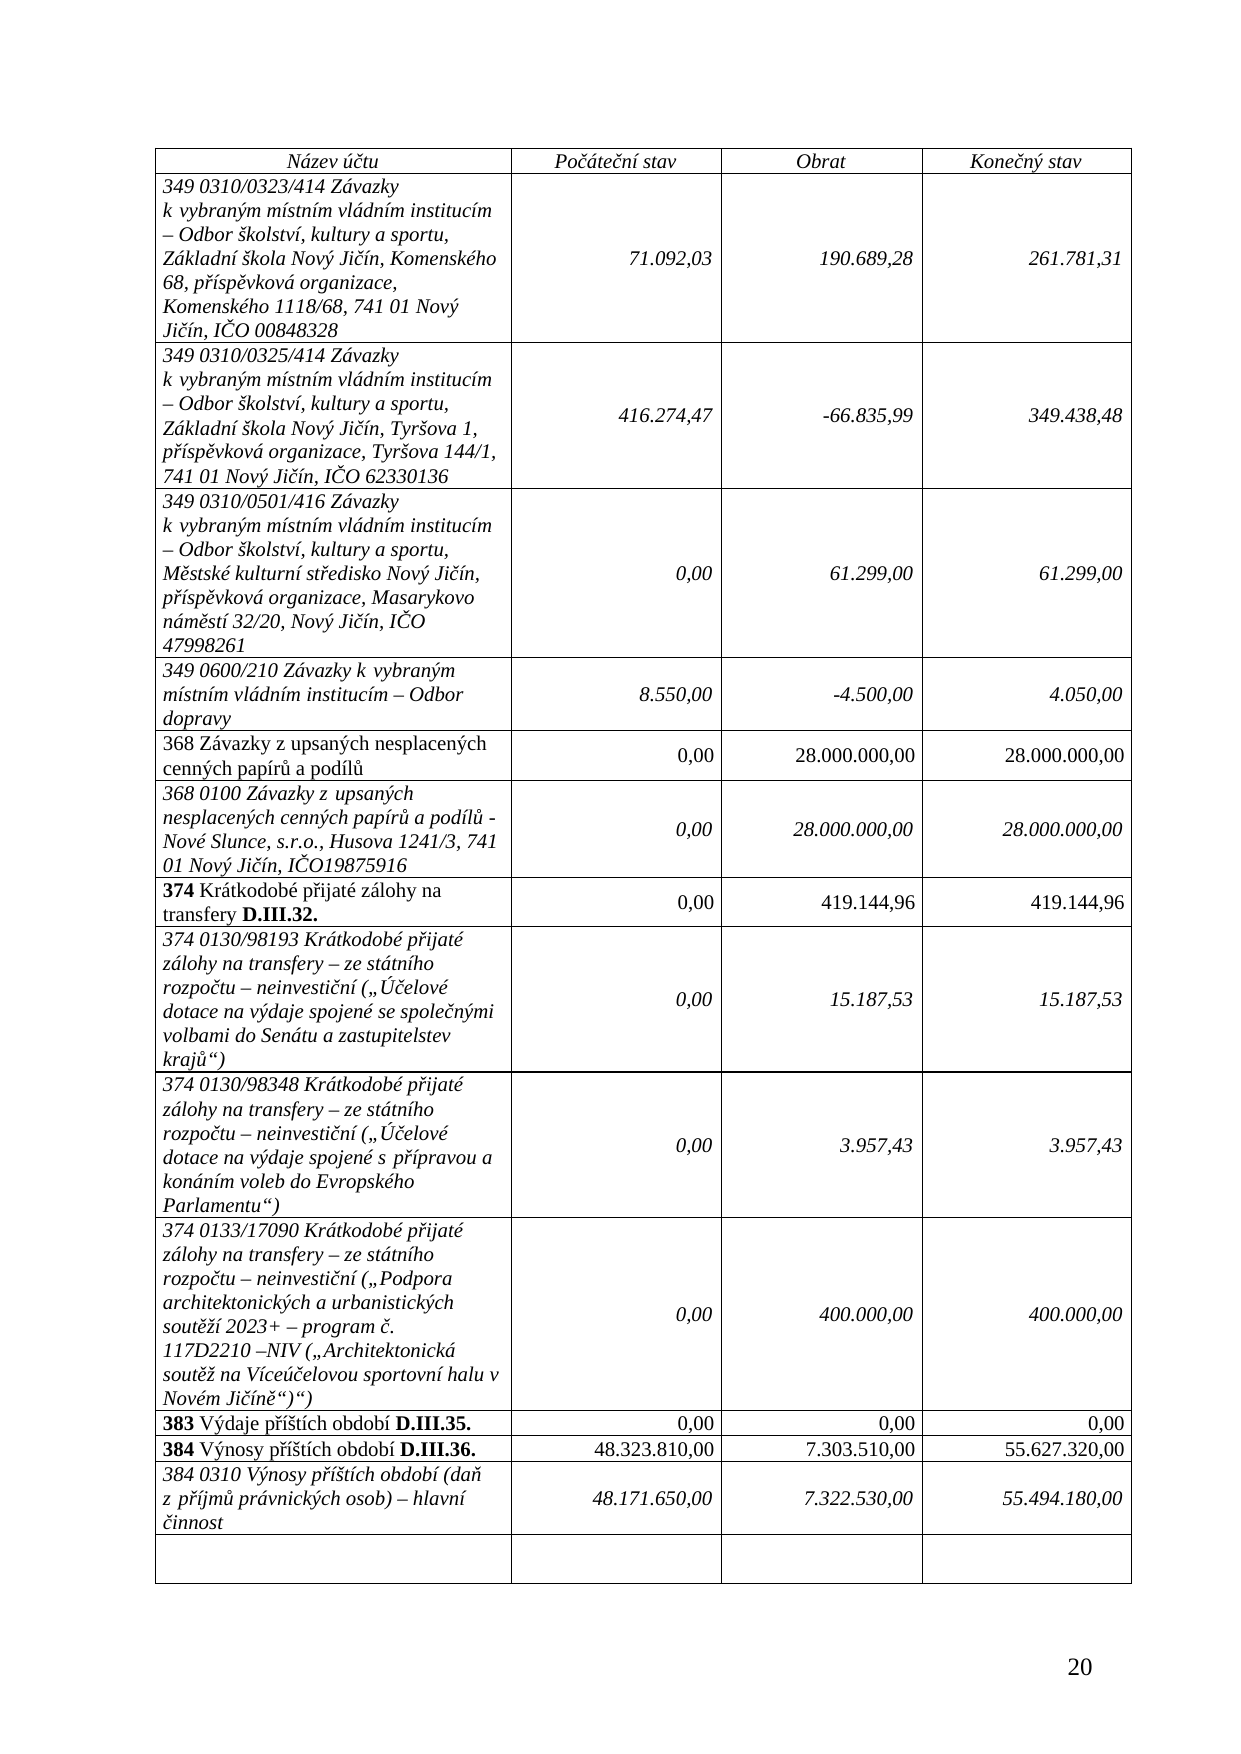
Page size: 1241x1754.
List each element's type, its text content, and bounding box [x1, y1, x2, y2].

table_cell 3.957,43 [923, 1073, 1131, 1217]
table_cell 48.323.810,00 [512, 1436, 721, 1461]
table_cell 400.000,00 [923, 1218, 1131, 1410]
table_cell 349.438,48 [923, 343, 1131, 488]
table_cell 61.299,00 [722, 489, 922, 657]
table_cell 3.957,43 [722, 1073, 922, 1217]
table_cell -66.835,99 [722, 343, 922, 488]
table_cell 28.000.000,00 [923, 781, 1131, 877]
table_cell Počáteční stav [512, 149, 721, 173]
table_cell Konečný stav [923, 149, 1131, 173]
table_cell 374 0130/98348 Krátkodobé přijaté zálohy na transfery – ze státního rozpočtu – neinvestiční („Účelové dotace na výdaje spojené s přípravou a konáním voleb do Evropského Parlamentu“) [156, 1073, 511, 1217]
table_cell 0,00 [512, 781, 721, 877]
table_cell 0,00 [923, 1411, 1131, 1435]
table_cell 349 0310/0501/416 Závazky k vybraným místním vládním institucím – Odbor školství, kultury a sportu, Městské kulturní středisko Nový Jičín, příspěvková organizace, Masarykovo náměstí 32/20, Nový Jičín, IČO 47998261 [156, 489, 511, 657]
table_cell -4.500,00 [722, 658, 922, 730]
table_cell 71.092,03 [512, 174, 721, 342]
table_cell 368 0100 Závazky z upsaných nesplacených cenných papírů a podílů - Nové Slunce, s.r.o., Husova 1241/3, 741 01 Nový Jičín, IČO19875916 [156, 781, 511, 877]
table_cell 7.303.510,00 [722, 1436, 922, 1461]
table_cell 55.494.180,00 [923, 1462, 1131, 1534]
table_cell 349 0600/210 Závazky k vybraným místním vládním institucím – Odbor dopravy [156, 658, 511, 730]
table_cell 0,00 [512, 878, 721, 926]
table_cell 0,00 [512, 927, 721, 1071]
table_cell 374 0130/98193 Krátkodobé přijaté zálohy na transfery – ze státního rozpočtu – neinvestiční („Účelové dotace na výdaje spojené se společnými volbami do Senátu a zastupitelstev krajů“) [156, 927, 511, 1071]
table_cell 374 Krátkodobé přijaté zálohy na transfery D.III.32. [156, 878, 511, 926]
table_cell 419.144,96 [722, 878, 922, 926]
table_cell 384 0310 Výnosy příštích období (daň z příjmů právnických osob) – hlavní činnost [156, 1462, 511, 1534]
table_cell [923, 1535, 1131, 1583]
table_cell 349 0310/0325/414 Závazky k vybraným místním vládním institucím – Odbor školství, kultury a sportu, Základní škola Nový Jičín, Tyršova 1, příspěvková organizace, Tyršova 144/1, 741 01 Nový Jičín, IČO 62330136 [156, 343, 511, 488]
table_cell Název účtu [156, 149, 511, 173]
table_cell 28.000.000,00 [923, 731, 1131, 779]
table_cell 55.627.320,00 [923, 1436, 1131, 1461]
table_cell 28.000.000,00 [722, 731, 922, 779]
table_cell 15.187,53 [722, 927, 922, 1071]
table_cell 0,00 [512, 489, 721, 657]
table_cell [512, 1535, 721, 1583]
table_cell 190.689,28 [722, 174, 922, 342]
table_cell 400.000,00 [722, 1218, 922, 1410]
table_cell 368 Závazky z upsaných nesplacených cenných papírů a podílů [156, 731, 511, 779]
table_cell 419.144,96 [923, 878, 1131, 926]
table_cell 383 Výdaje příštích období D.III.35. [156, 1411, 511, 1435]
table_cell 7.322.530,00 [722, 1462, 922, 1534]
table_cell 0,00 [512, 1411, 721, 1435]
table_cell 261.781,31 [923, 174, 1131, 342]
table_cell 0,00 [722, 1411, 922, 1435]
table_cell 8.550,00 [512, 658, 721, 730]
table_cell 416.274,47 [512, 343, 721, 488]
table_cell 4.050,00 [923, 658, 1131, 730]
table_cell 0,00 [512, 1218, 721, 1410]
table_cell 0,00 [512, 1073, 721, 1217]
table_cell 28.000.000,00 [722, 781, 922, 877]
table_cell 349 0310/0323/414 Závazky k vybraným místním vládním institucím – Odbor školství, kultury a sportu, Základní škola Nový Jičín, Komenského 68, příspěvková organizace, Komenského 1118/68, 741 01 Nový Jičín, IČO 00848328 [156, 174, 511, 342]
table_cell [156, 1535, 511, 1583]
table_cell [722, 1535, 922, 1583]
table_cell 374 0133/17090 Krátkodobé přijaté zálohy na transfery – ze státního rozpočtu – neinvestiční („Podpora architektonických a urbanistických soutěží 2023+ – program č. 117D2210 –NIV („Architektonická soutěž na Víceúčelovou sportovní halu v Novém Jičíně“)“) [156, 1218, 511, 1410]
table_cell 384 Výnosy příštích období D.III.36. [156, 1436, 511, 1461]
table_cell 61.299,00 [923, 489, 1131, 657]
table_cell Obrat [722, 149, 922, 173]
table_cell 15.187,53 [923, 927, 1131, 1071]
table_cell 48.171.650,00 [512, 1462, 721, 1534]
table_cell 0,00 [512, 731, 721, 779]
